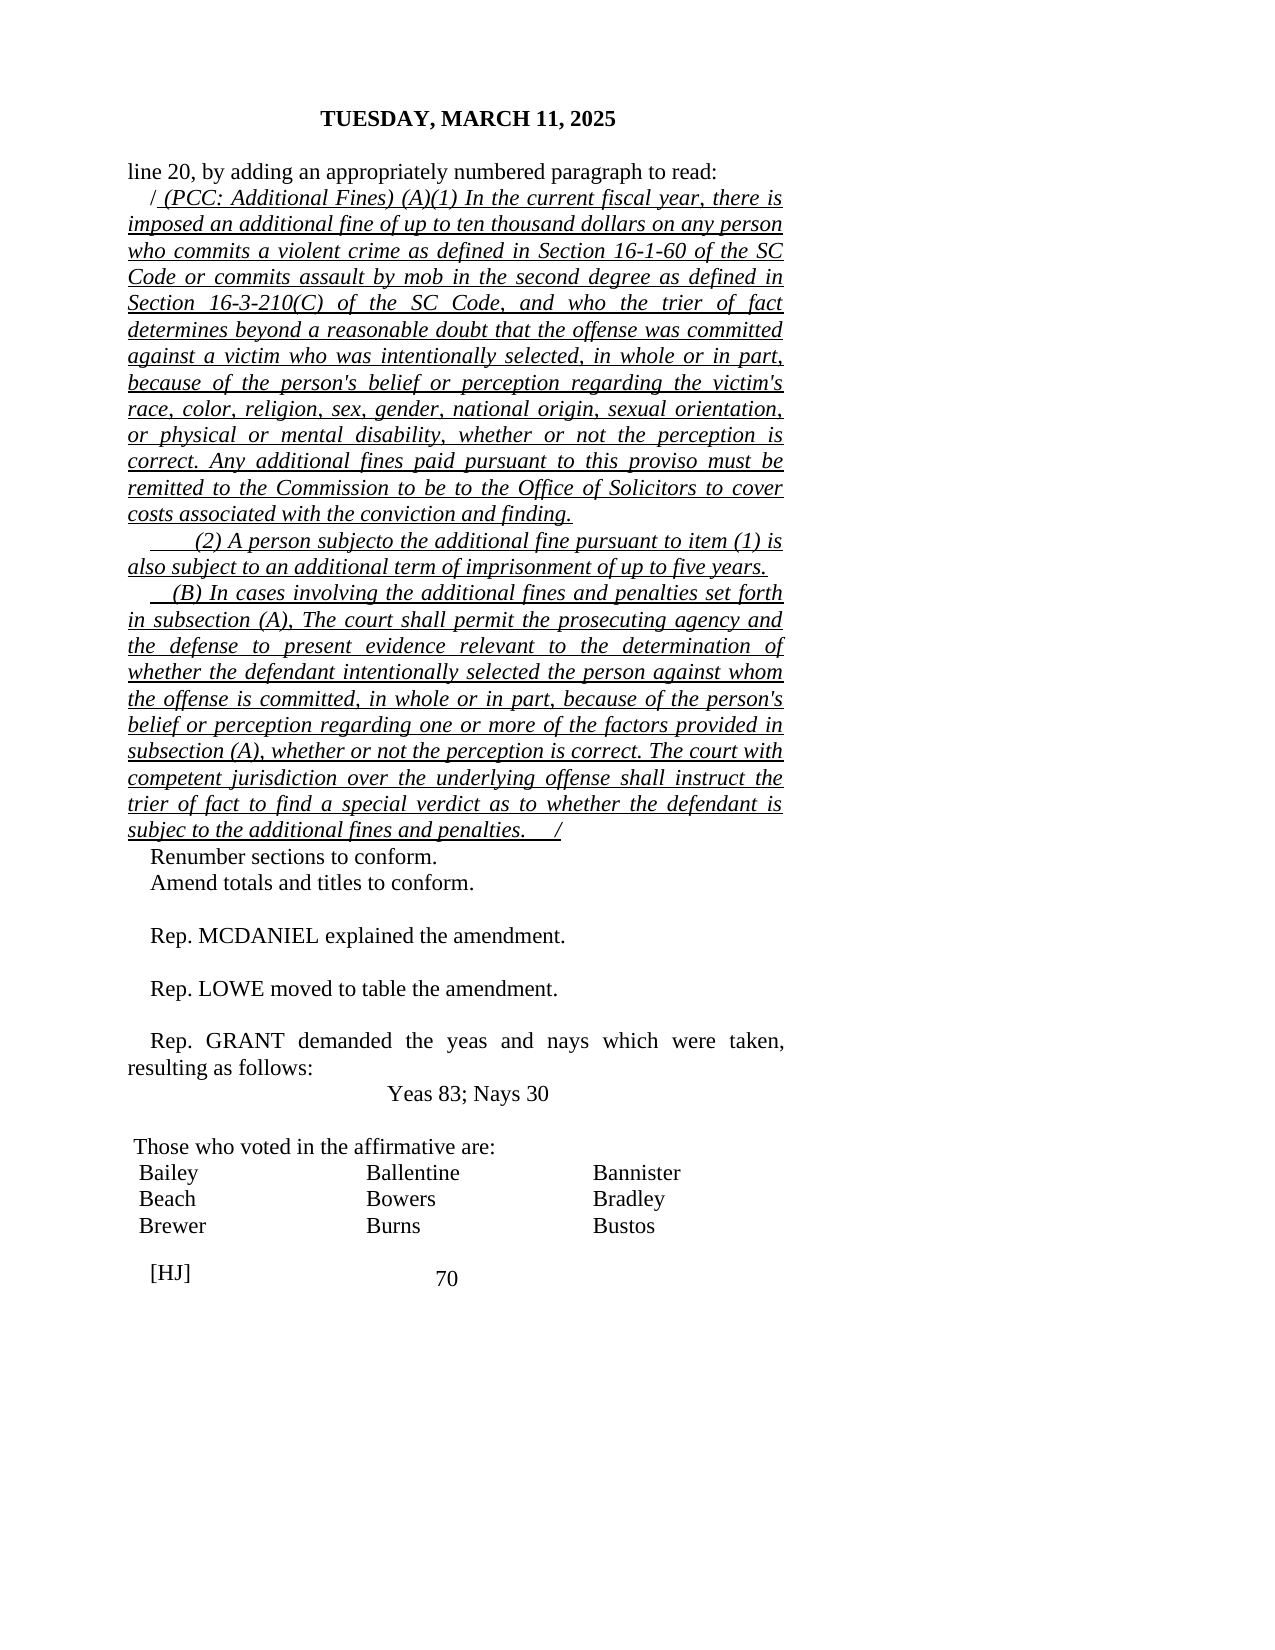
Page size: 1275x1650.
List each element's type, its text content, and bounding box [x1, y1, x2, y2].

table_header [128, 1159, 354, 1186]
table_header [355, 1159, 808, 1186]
text Rep. MCDANIEL explained the amendment. [127, 922, 786, 948]
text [127, 158, 786, 184]
text Rep. LOWE moved to table the amendment. [127, 975, 786, 1001]
text (B) In cases involving the additional fines and penalties set forth in subsection (A), The court shall permit the prosecuting agency and the defense to present evidence relevant to the determination of whether the defendant intentionally selected the person against whom the offense is committed, in whole or in part, because of the person's belief or perception regarding one or more of the factors provided in subsection (A), whether or not the perception is correct. The court with competent jurisdiction over the underlying offense shall instruct the trier of fact to find a special verdict as to whether the defendant is subjec to the additional fines and penalties. / [127, 579, 786, 843]
text (2) A person subjecto the additional fine pursuant to item (1) is also subject to an additional term of imprisonment of up to five years. [127, 527, 786, 579]
text Rep. GRANT demanded the yeas and nays which were taken, resulting as follows: [127, 1027, 786, 1080]
text Yeas 83; Nays 30 [127, 1080, 786, 1106]
text Renumber sections to conform. [127, 843, 786, 869]
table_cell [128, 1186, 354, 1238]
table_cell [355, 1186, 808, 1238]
text Amend totals and titles to conform. [127, 869, 786, 896]
text Those who voted in the affirmative are: [127, 1133, 786, 1159]
text / (PCC: Additional Fines) (A)(1) In the current fiscal year, there is imposed an additional fine of up to ten thousand dollars on any person who commits a violent crime as defined in Section 16-1-60 of the SC Code or commits assault by mob in the second degree as defined in Section 16-3-210(C) of the SC Code, and who the trier of fact determines beyond a reasonable doubt that the offense was committed against a victim who was intentionally selected, in whole or in part, because of the person's belief or perception regarding the victim's race, color, religion, sex, gender, national origin, sexual orientation, or physical or mental disability, whether or not the perception is correct. Any additional fines paid pursuant to this proviso must be remitted to the Commission to be to the Office of Solicitors to cover costs associated with the conviction and finding. [127, 184, 786, 527]
